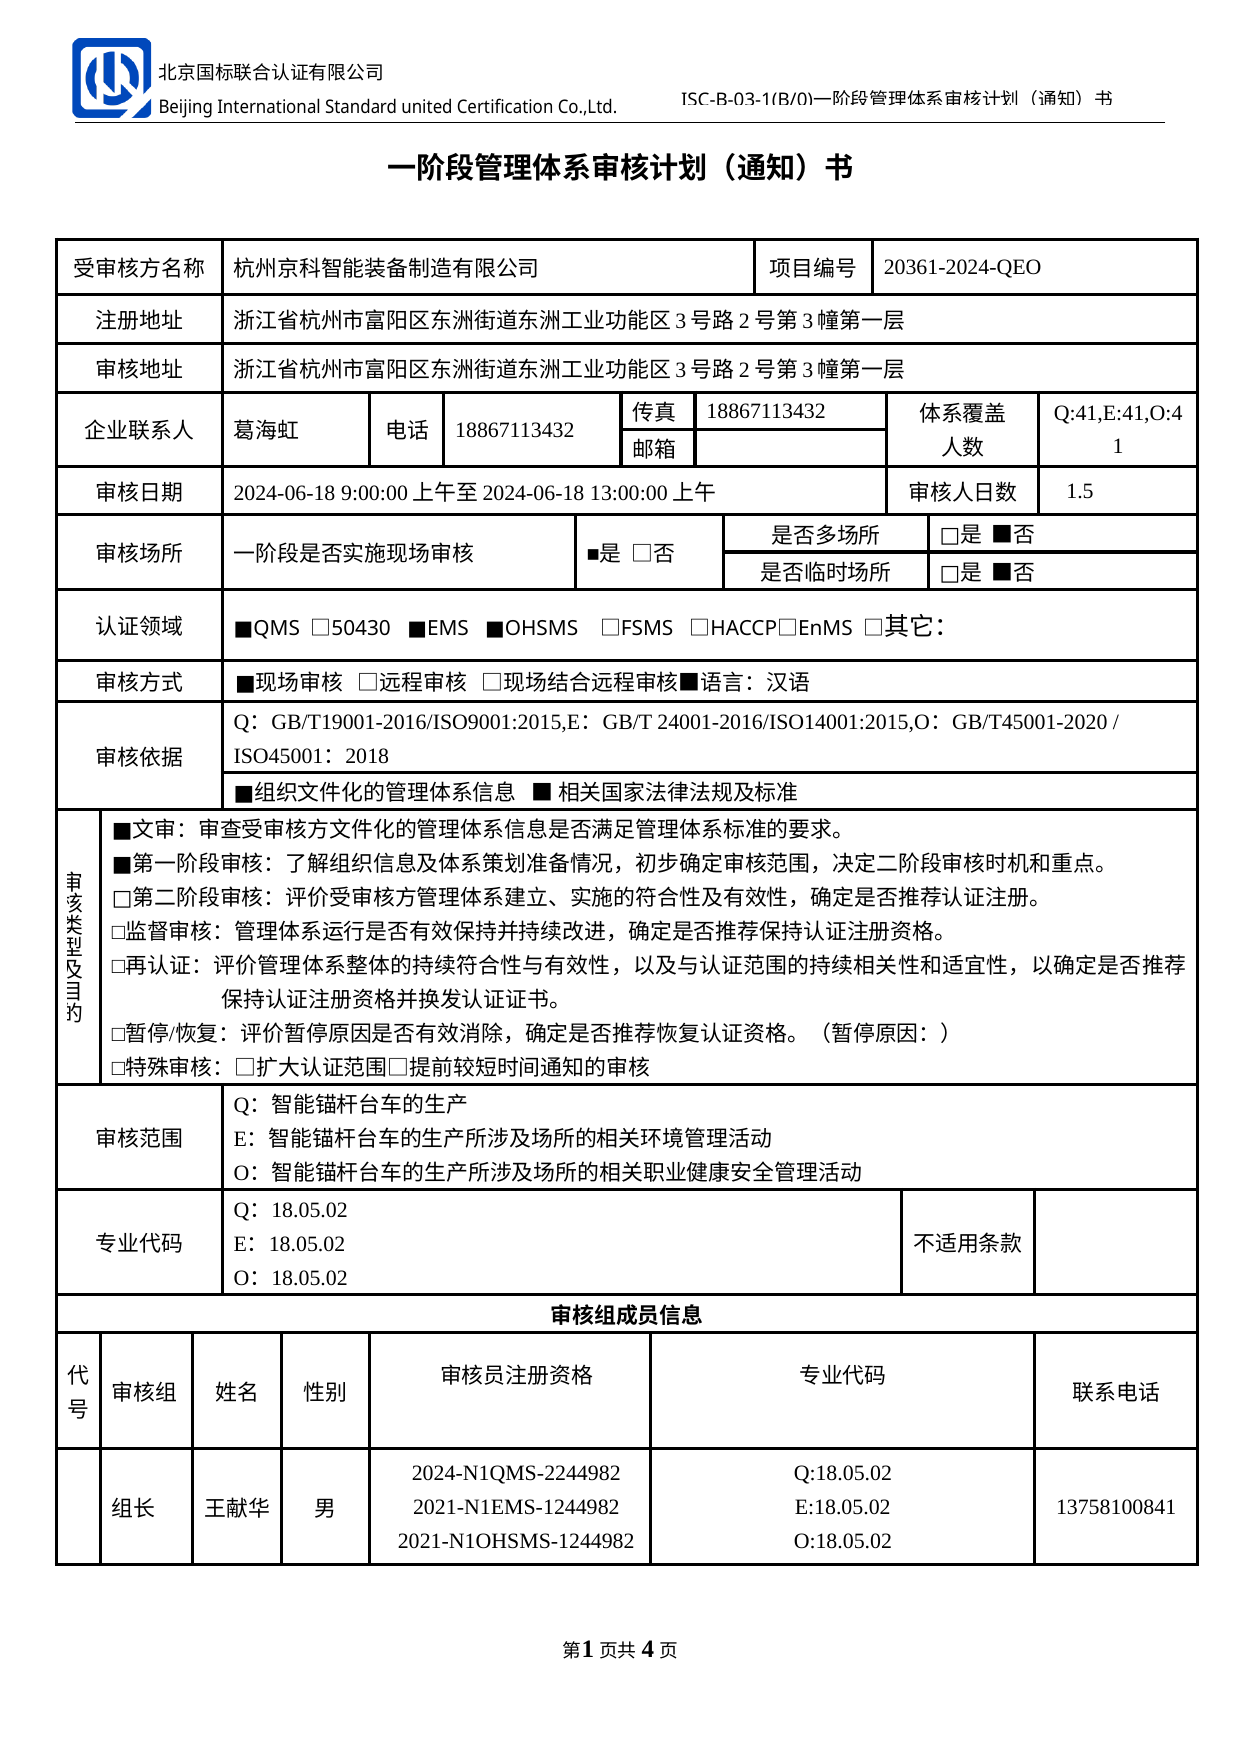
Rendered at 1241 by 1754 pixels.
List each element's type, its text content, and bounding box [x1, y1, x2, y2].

table_cell 性别 [283, 1334, 368, 1447]
table_cell Q：18.05.02 E：18.05.02 O：18.05.02 [224, 1191, 900, 1293]
table_cell 审核人日数 [888, 468, 1037, 513]
table_cell 审核范围 [58, 1086, 221, 1188]
table_cell 男 [283, 1450, 368, 1563]
table_cell Q：GB/T19001-2016/ISO9001:2015,E：GB/T 24001-2016/ISO14001:2015,O：GB/T45001-2020 / ISO45001：2018 [224, 703, 1196, 771]
table_cell [58, 1450, 99, 1563]
table_cell 审核员注册资格 [371, 1334, 649, 1447]
table_header 杭州京科智能装备制造有限公司 [224, 241, 753, 293]
table_cell 审核依据 [58, 703, 221, 808]
text 一阶段管理体系审核计划（通知）书 [75, 131, 1165, 199]
table_cell 是否多场所 [725, 516, 927, 550]
table_cell 传真 [623, 394, 693, 428]
table_cell ■是 □否 [577, 516, 722, 587]
table_cell 审核日期 [58, 468, 221, 513]
table_cell 13758100841 [1036, 1450, 1196, 1563]
table_cell 企业联系人 [58, 394, 221, 465]
table_cell 电话 [371, 394, 442, 465]
table_cell ■文审：审查受审核方文件化的管理体系信息是否满足管理体系标准的要求。 ■第一阶段审核：了解组织信息及体系策划准备情况，初步确定审核范围，决定二阶段审核时机和重点。 □第二阶段审核：评价受审核方管理体系建立、实施的符合性及有效性，确定是否推荐认证注册。 □监督审核：管理体系运行是否有效保持并持续改进，确定是否推荐保持认证注册资格。 □再认证：评价管理体系整体的持续符合性与有效性，以及与认证范围的持续相关性和适宜性，以确定是否推荐保持认证注册资格并换发认证证书。 □暂停/恢复：评价暂停原因是否有效消除，确定是否推荐恢复认证资格。（暂停原因：） □特殊审核：□扩大认证范围□提前较短时间通知的审核 [102, 811, 1196, 1083]
table_cell 审核地址 [58, 345, 221, 391]
table_cell □是 ■否 [930, 554, 1196, 587]
table_cell 2024-06-18 9:00:00上午至2024-06-18 13:00:00上午 [224, 468, 885, 513]
table_cell Q：智能锚杆台车的生产 E：智能锚杆台车的生产所涉及场所的相关环境管理活动 O：智能锚杆台车的生产所涉及场所的相关职业健康安全管理活动 [224, 1086, 1196, 1188]
table_header 20361-2024-QEO [874, 241, 1196, 293]
table_cell 姓名 [194, 1334, 280, 1447]
table_cell Q:18.05.02 E:18.05.02 O:18.05.02 [652, 1450, 1033, 1563]
table_cell 专业代码 [652, 1334, 1033, 1447]
table_cell 葛海虹 [224, 394, 368, 465]
table_cell [1036, 1191, 1196, 1293]
table_cell 专业代码 [58, 1191, 221, 1293]
table_cell 注册地址 [58, 296, 221, 342]
table_cell 浙江省杭州市富阳区东洲街道东洲工业功能区3号路2号第3幢第一层 [224, 296, 1196, 342]
table_cell 王献华 [194, 1450, 280, 1563]
table_cell 不适用条款 [903, 1191, 1033, 1293]
table_cell 认证领域 [58, 591, 221, 658]
table_cell 18867113432 [697, 394, 885, 428]
table_cell Q:41,E:41,O:41 [1040, 394, 1196, 465]
table_cell 审核方式 [58, 662, 221, 700]
table_cell 18867113432 [445, 394, 619, 465]
table_cell ■组织文件化的管理体系信息 ■ 相关国家法律法规及标准 [224, 774, 1196, 808]
table_cell 一阶段是否实施现场审核 [224, 516, 574, 587]
table_cell 2024-N1QMS-2244982 2021-N1EMS-1244982 2021-N1OHSMS-1244982 [371, 1450, 649, 1563]
table_cell □是 ■否 [930, 516, 1196, 550]
table_cell 是否临时场所 [725, 554, 927, 587]
table_cell 体系覆盖 人数 [888, 394, 1037, 465]
table_cell 1.5 [1040, 468, 1196, 513]
table_cell 浙江省杭州市富阳区东洲街道东洲工业功能区3号路2号第3幢第一层 [224, 345, 1196, 391]
table_cell 审核组成员信息 [58, 1296, 1196, 1331]
table_cell [697, 431, 885, 465]
picture [72, 38, 152, 118]
table_cell 组长 [102, 1450, 191, 1563]
table_cell 审核场所 [58, 516, 221, 587]
table_cell 审核组 [102, 1334, 191, 1447]
table_header 项目编号 [756, 241, 871, 293]
table_cell 审核类型及目的 [58, 811, 99, 1083]
table_cell ■现场审核 □远程审核 □现场结合远程审核■语言：汉语 [224, 662, 1196, 700]
table_cell ■QMS □50430 ■EMS ■OHSMS □FSMS □HACCP□EnMS □其它： [224, 591, 1196, 658]
table_header 受审核方名称 [58, 241, 221, 293]
table_cell 联系电话 [1036, 1334, 1196, 1447]
table_cell 代号 [58, 1334, 99, 1447]
table_cell 邮箱 [623, 431, 693, 465]
